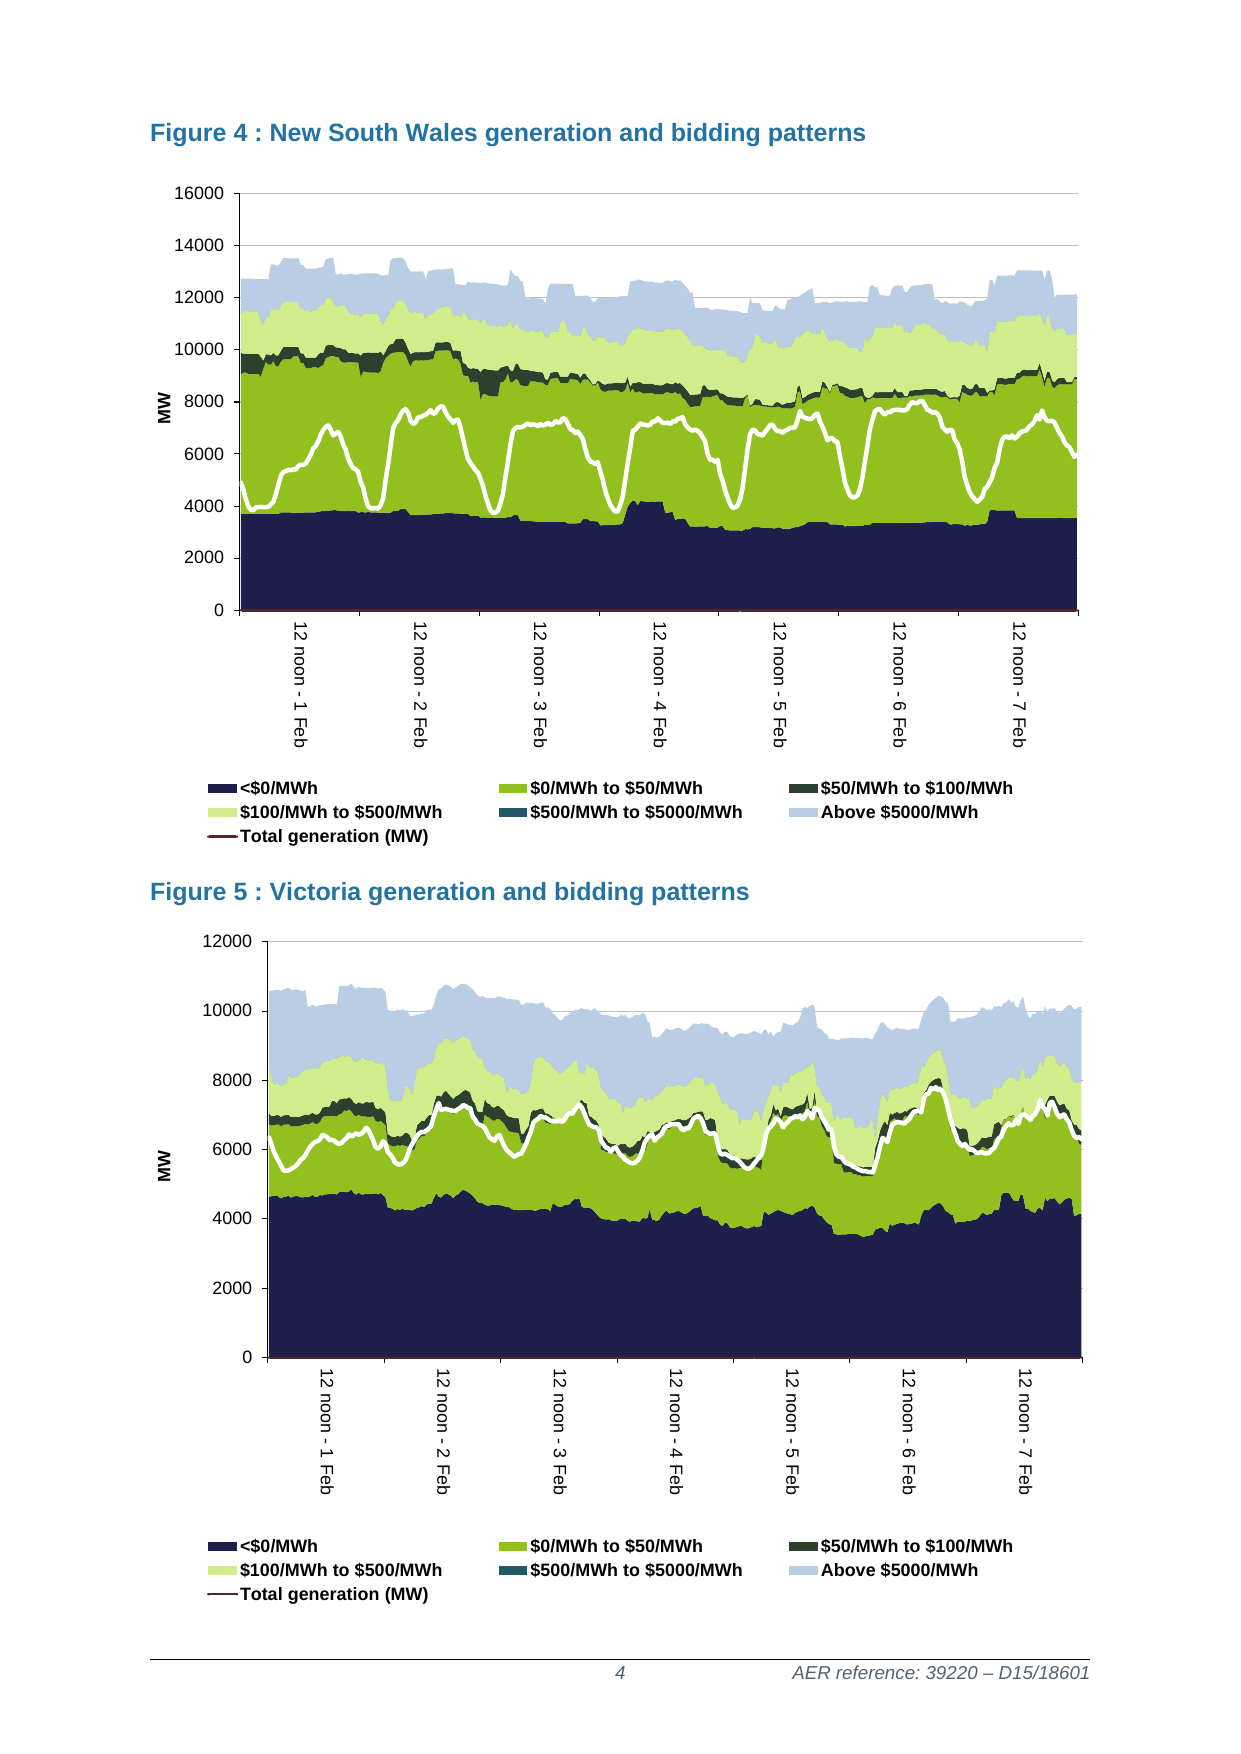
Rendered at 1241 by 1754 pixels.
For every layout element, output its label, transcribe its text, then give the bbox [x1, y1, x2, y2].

text Figure 5 : Victoria generation and bidding patterns [150, 877, 1090, 906]
text Figure 4 : New South Wales generation and bidding patterns [150, 118, 1090, 147]
